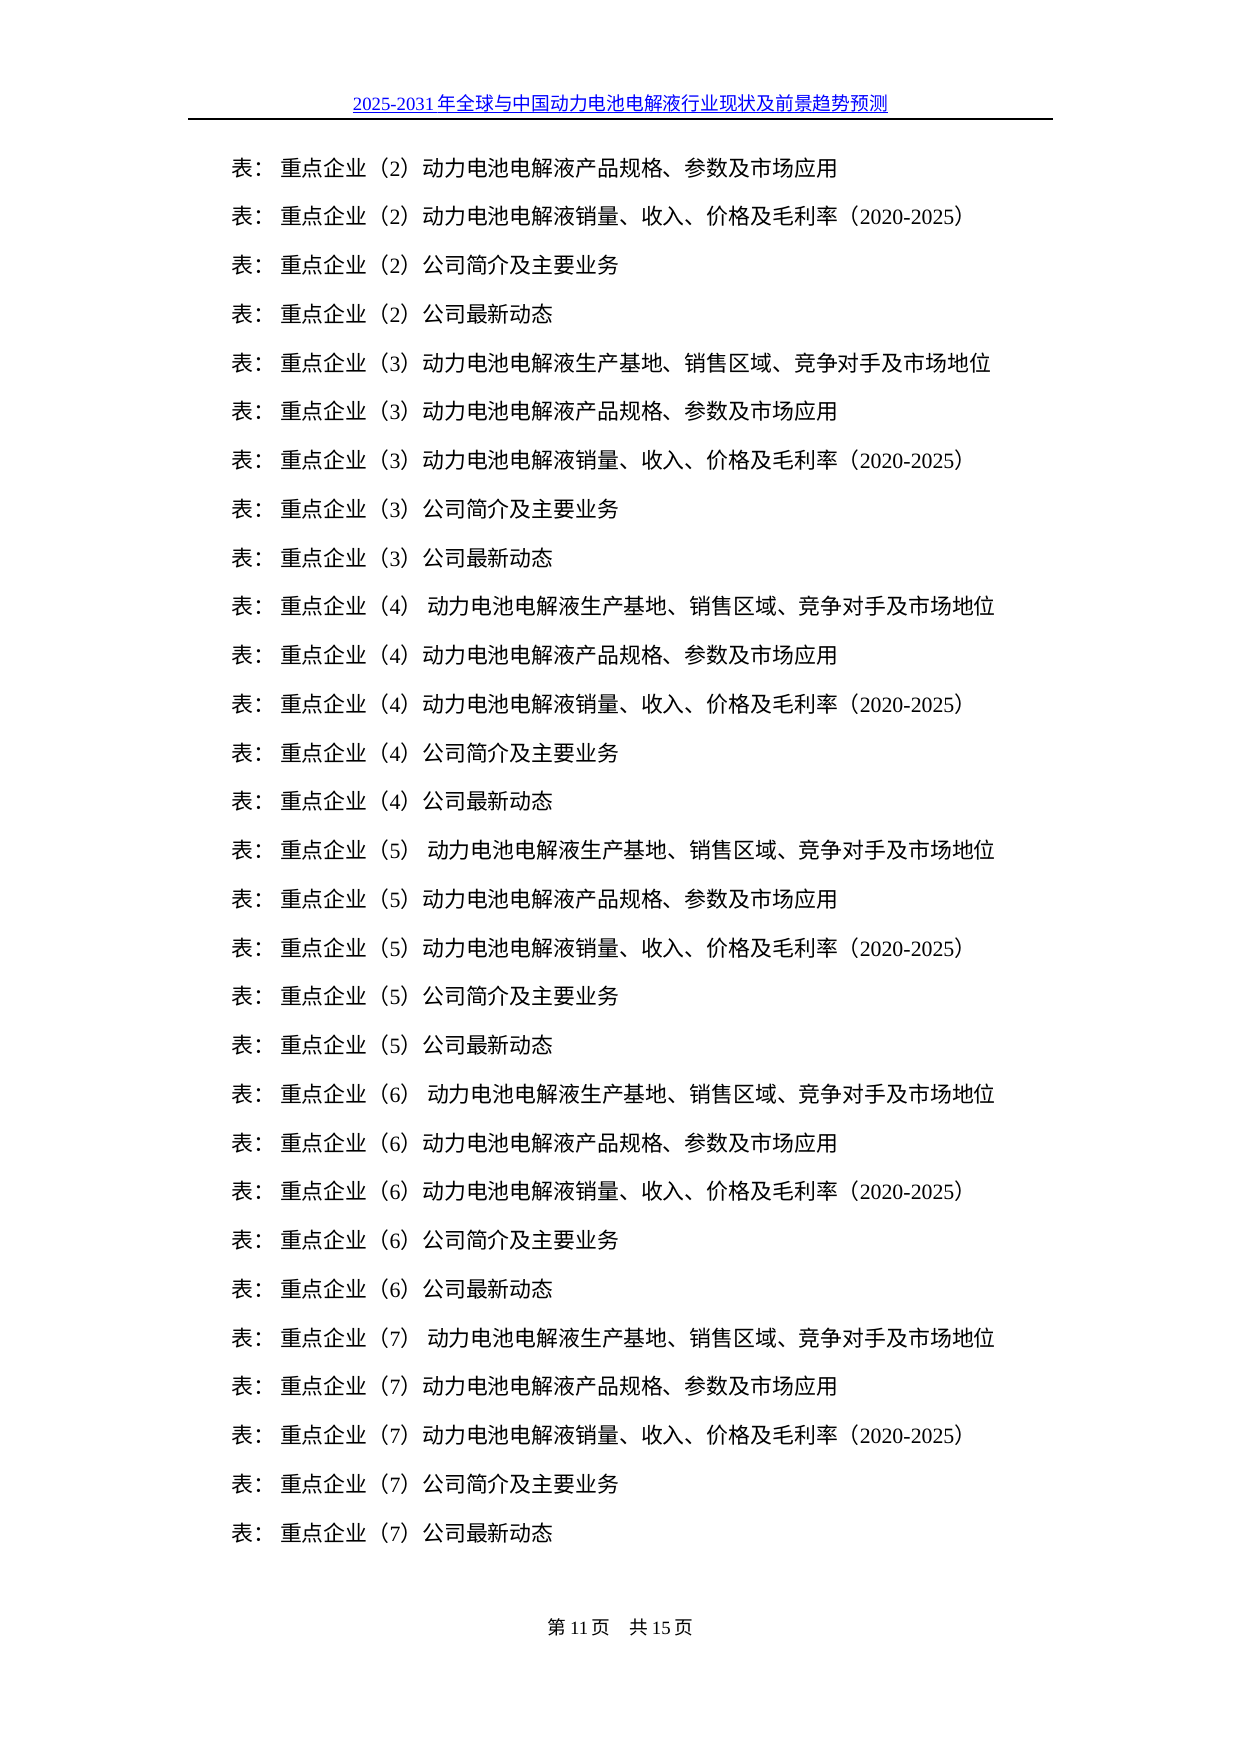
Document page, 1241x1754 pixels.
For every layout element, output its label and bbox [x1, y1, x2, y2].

text [187, 150, 1053, 1548]
